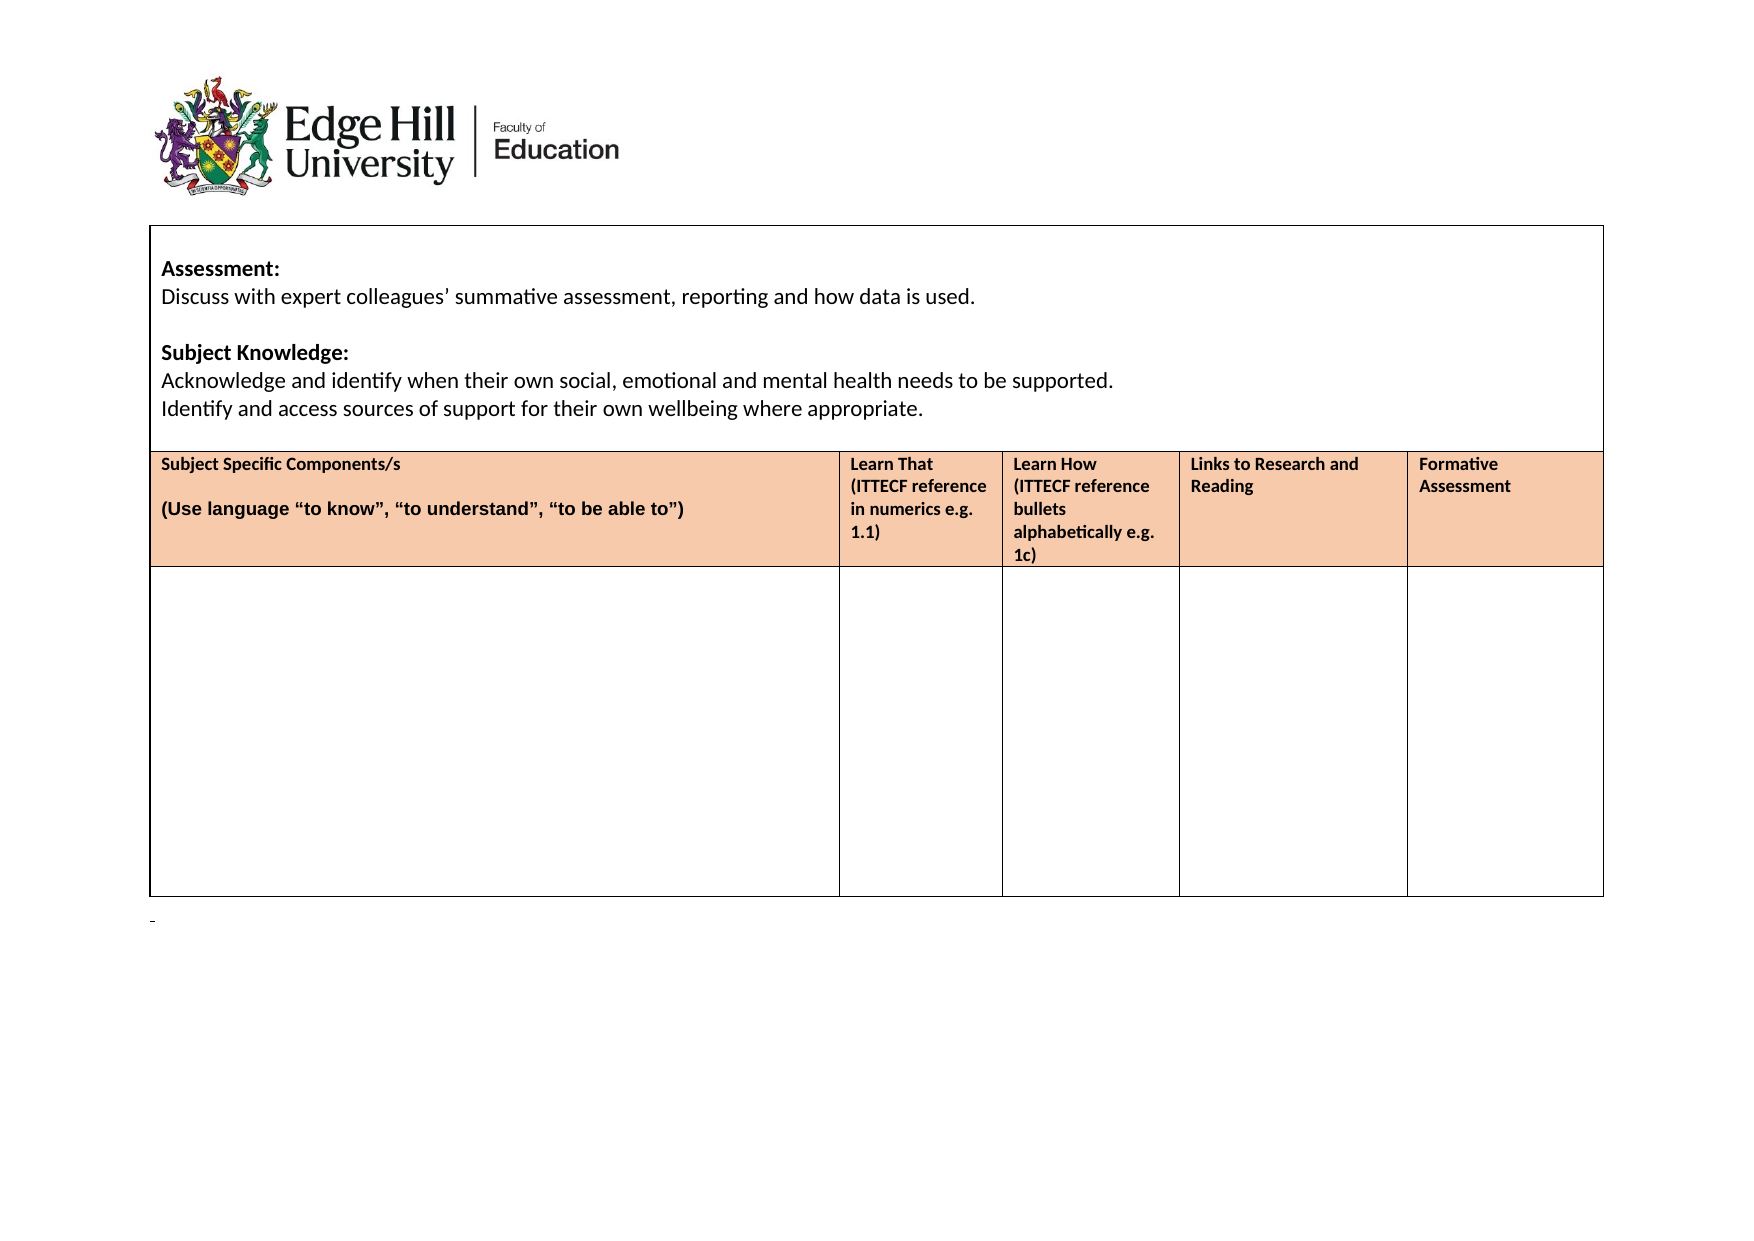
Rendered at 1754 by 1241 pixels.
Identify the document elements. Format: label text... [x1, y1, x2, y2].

table_cell Learn That (ITTECF reference in numerics e.g. 1.1) [840, 452, 1002, 566]
table_cell Links to Research and Reading [1180, 452, 1407, 566]
table_cell [1180, 567, 1407, 896]
table_cell [151, 567, 839, 896]
picture [150, 73, 623, 198]
table_cell Formative Assessment [1408, 452, 1603, 566]
table_cell [1003, 567, 1179, 896]
table_cell [840, 567, 1002, 896]
table_cell Learn How (ITTECF reference bullets alphabetically e.g. 1c) [1003, 452, 1179, 566]
table_cell Subject Specific Components/s (Use language “to know”, “to understand”, “to be able to”) [151, 452, 839, 566]
table_cell [1408, 567, 1603, 896]
